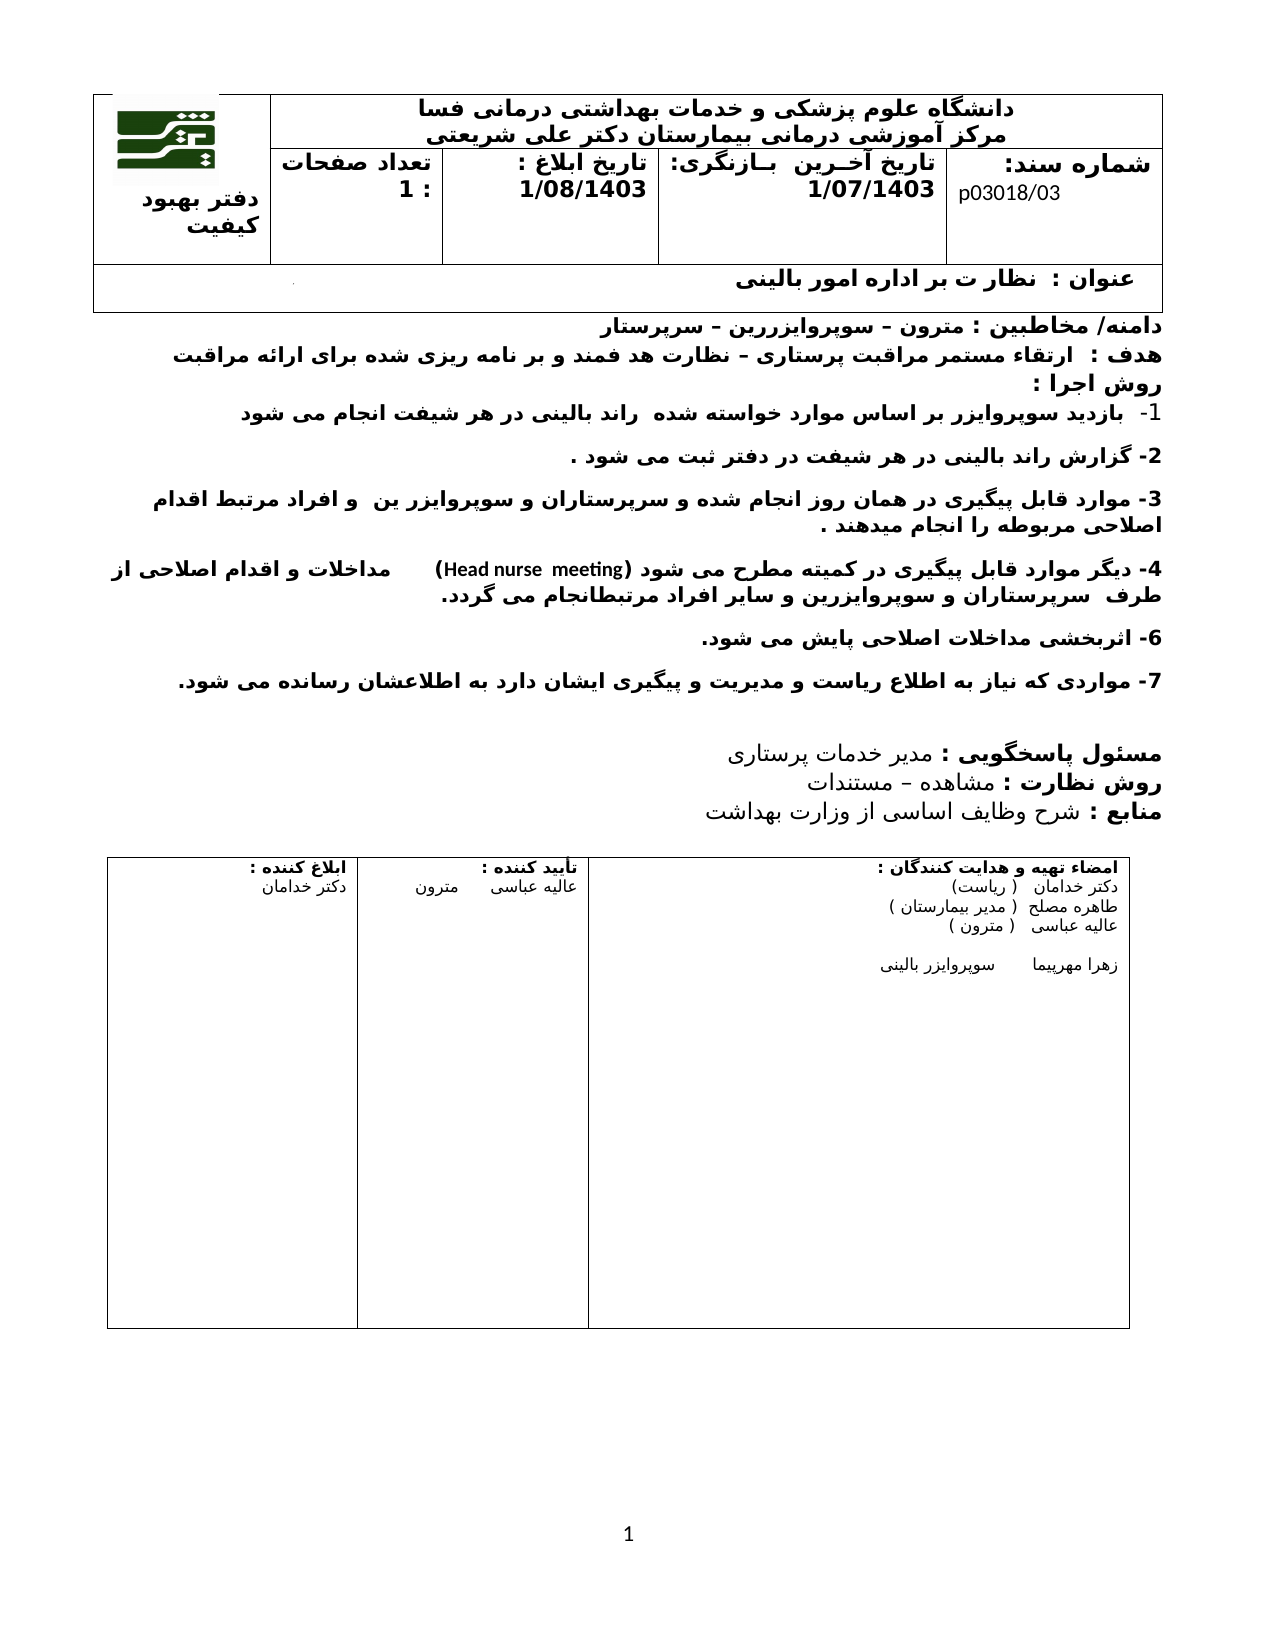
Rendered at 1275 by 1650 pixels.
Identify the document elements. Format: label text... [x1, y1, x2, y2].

text 4- دیگر موارد قابل پیگیری در کمیته مطرح می شود (Head nurse meeting) مداخلات و اقدام اصلاحی از طرف سرپرستاران و سوپروایزرین و سایر افراد مرتبطانجام می گردد. [94, 556, 1162, 608]
table_header تأیید کننده : عالیه عباسی مترون [358, 858, 588, 1328]
text دامنه/ مخاطبین : مترون – سوپروایزررین – سرپرستار [94, 313, 1162, 339]
table_header ابلاغ کننده : دکتر خدامان [108, 858, 357, 1328]
text مسئول پاسخگویی : مدیر خدمات پرستاری [94, 740, 1162, 767]
table_cell تعداد صفحات : 1 [271, 149, 442, 264]
text روش نظارت : مشاهده – مستندات [94, 769, 1162, 796]
table_cell عنوان : نظار ت بر اداره امور بالینی [94, 265, 1162, 312]
text 1- بازدید سوپروایزر بر اساس موارد خواسته شده راند بالینی در هر شیفت انجام می شود [94, 399, 1162, 426]
text 6- اثربخشی مداخلات اصلاحی پایش می شود. [94, 626, 1162, 651]
table_cell شماره سند: p03018/03 [947, 149, 1162, 264]
text هدف : ارتقاء مستمر مراقبت پرستاری – نظارت هد فمند و بر نامه ریزی شده برای ارائه مراقبت [94, 341, 1162, 368]
table_header امضاء تهیه و هدایت کنندگان : دکتر خدامان ( ریاست) طاهره مصلح ( مدیر بیمارستان ) عالیه عباسی ( مترون ) زهرا مهرپیما سوپروایزر بالینی [589, 858, 1129, 1328]
table_cell تاریخ آخرین بازنگری: 1/07/1403 [659, 149, 946, 264]
table_header دانشگاه علوم پزشکی و خدمات بهداشتی درمانی فسا مرکز آموزشی درمانی بیمارستان دکتر علی شریعتی [271, 95, 1162, 148]
text 2- گزارش راند بالینی در هر شیفت در دفتر ثبت می شود . [94, 444, 1162, 469]
text منابع : شرح وظایف اساسی از وزارت بهداشت [94, 798, 1162, 824]
text 3- موارد قابل پیگیری در همان روز انجام شده و سرپرستاران و سوپروایزر ین و افراد مرتبط اقدام اصلاحی مربوطه را انجام میدهند . [94, 487, 1162, 538]
picture [112, 94, 219, 186]
text روش اجرا : [94, 370, 1162, 397]
text 7- مواردی که نیاز به اطلاع ریاست و مدیریت و پیگیری ایشان دارد به اطلاعشان رسانده می شود. [94, 669, 1162, 693]
table_header دفتر بهبود کیفیت [94, 95, 270, 264]
table_cell تاریخ ابلاغ : 1/08/1403 [443, 149, 658, 264]
